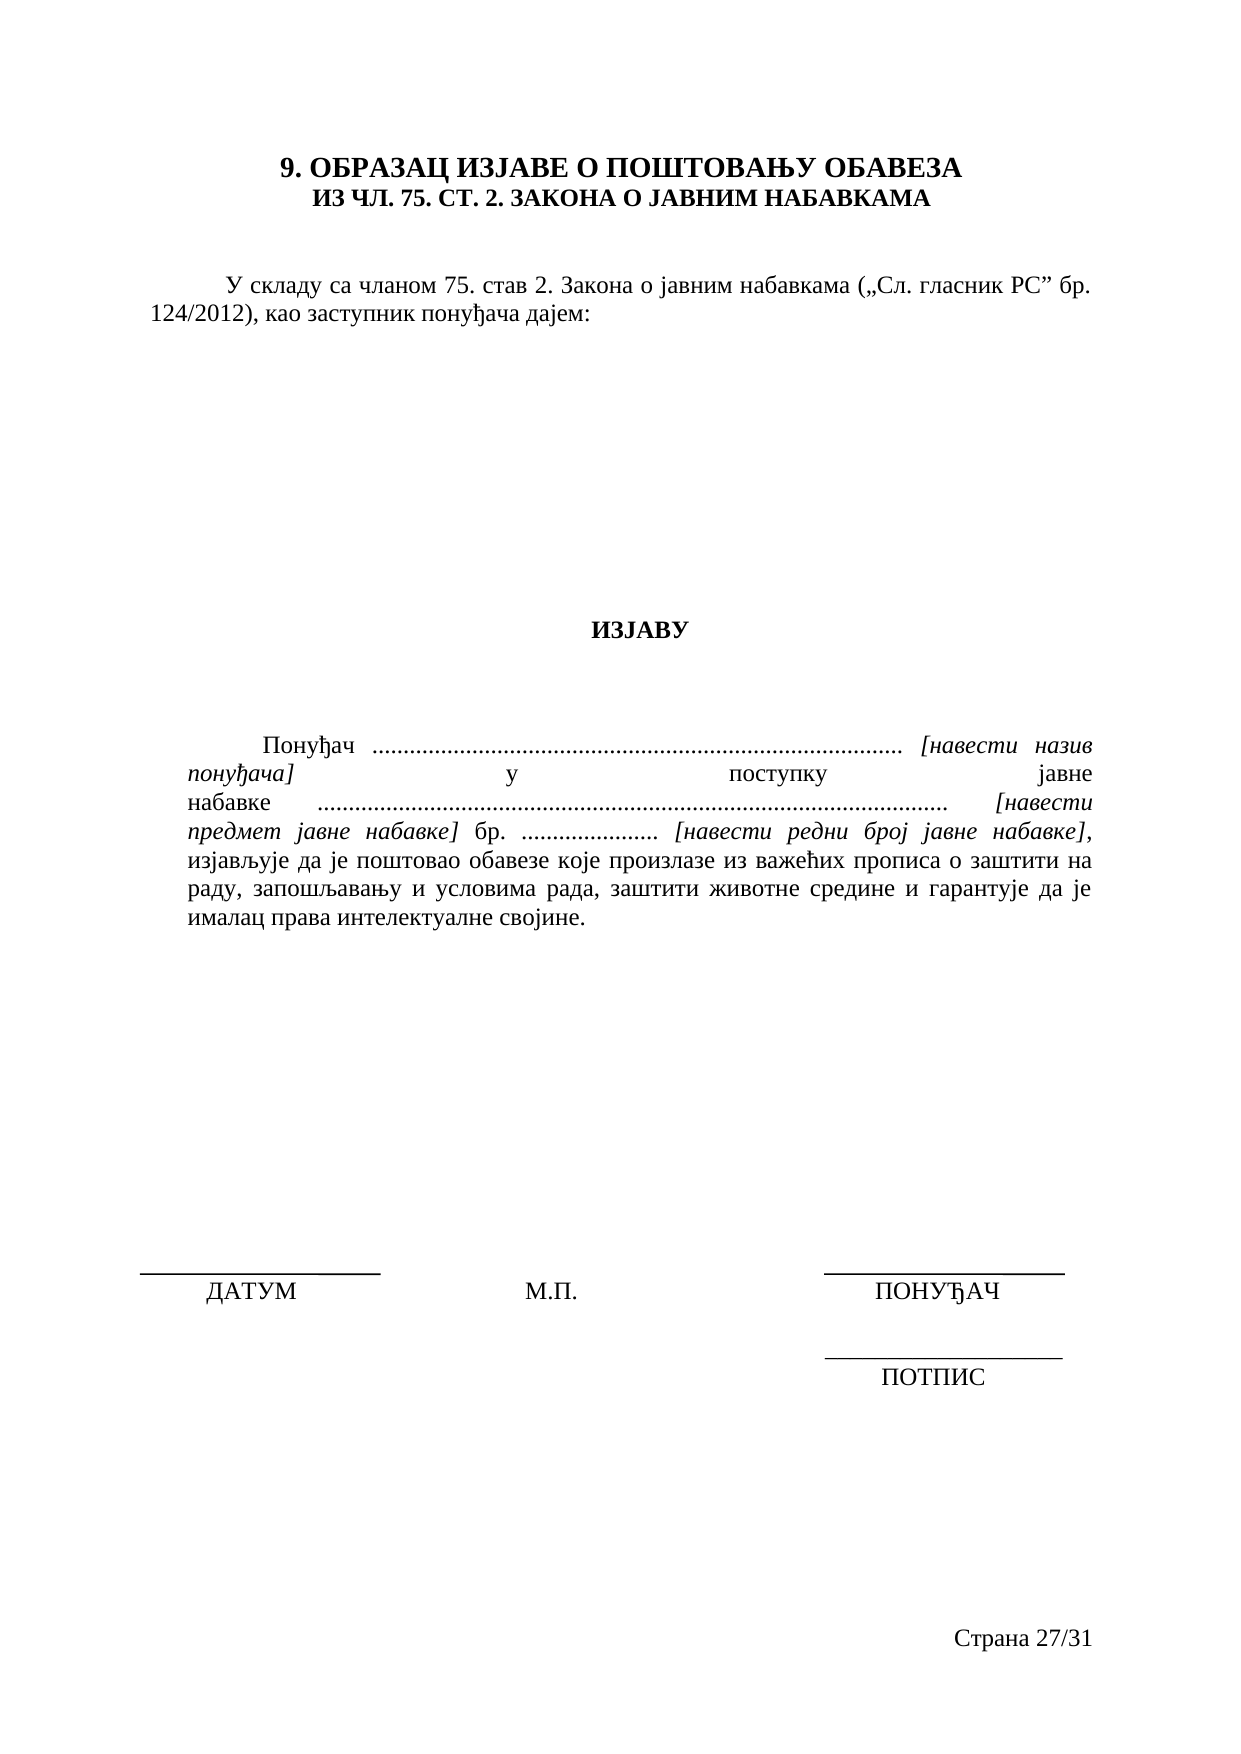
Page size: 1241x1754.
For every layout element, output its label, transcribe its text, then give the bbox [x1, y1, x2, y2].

text ДАТУМ М.П. ПОНУЂАЧ [150, 1276, 1093, 1305]
text У складу са чланом 75. став 2. Закона о јавним набавкама („Сл. гласник РС” бр. 124/2012), као заступник понуђача дајем: [150, 270, 1093, 327]
text ИЗ ЧЛ. 75. СТ. 2. ЗАКОНА О ЈАВНИМ НАБАВКАМА [150, 183, 1093, 212]
text Понуђач ..................................................................................... [навести назив понуђача] у поступку јавне набавке ..................................................................................................... [навести предмет јавне набавке] бр. ...................... [навести редни број јавне набавкe], изјављује да је поштовао обавезе које произлазе из важећих прописа о заштити на раду, запошљавању и условима рада, заштити животне средине и гарантује да је ималац права интелектуалне својине. [187, 730, 1093, 931]
text ПОТПИС [150, 1362, 1093, 1391]
text ИЗЈАВУ [187, 615, 1093, 643]
text ___________________ [150, 1333, 1093, 1362]
subtitle 9. ОБРАЗАЦ ИЗЈАВЕ О ПОШТОВАЊУ ОБАВЕЗА [150, 150, 1093, 183]
